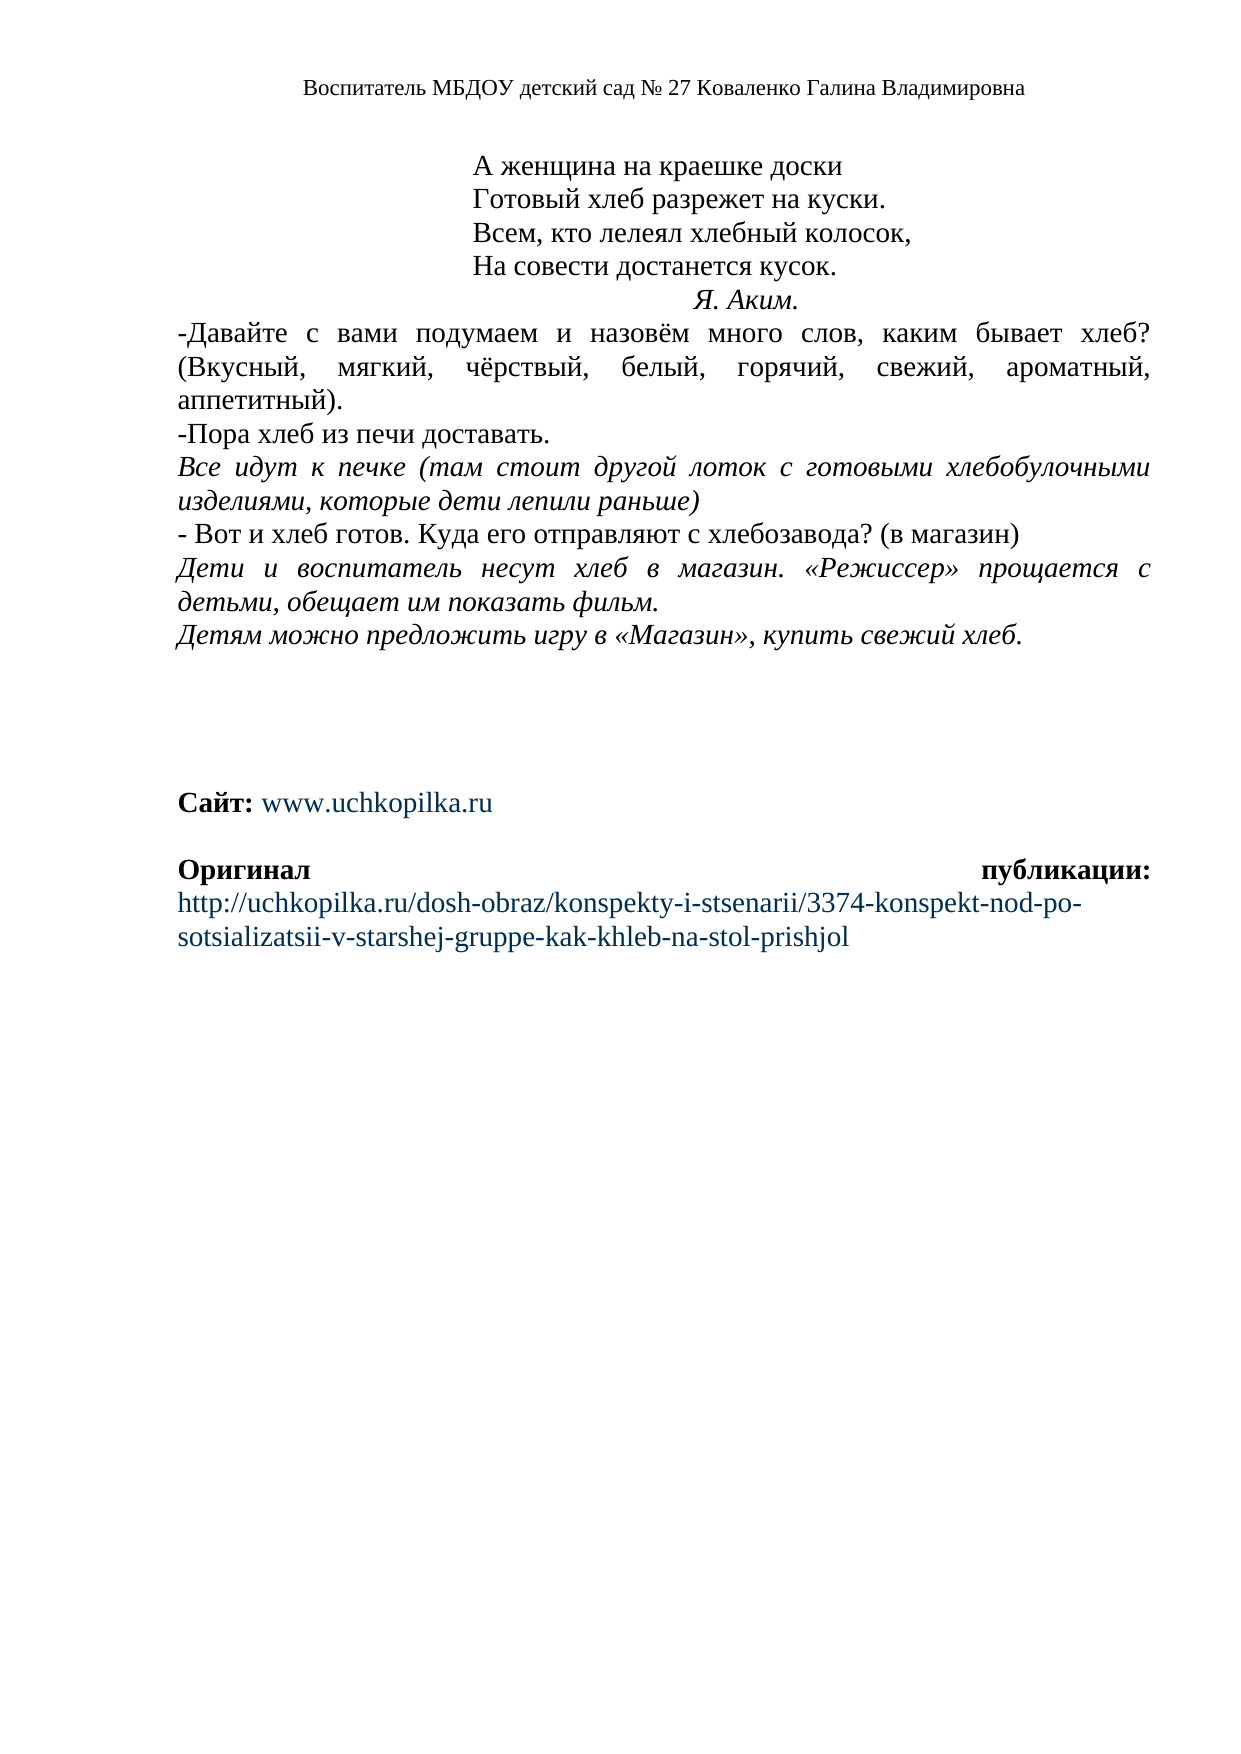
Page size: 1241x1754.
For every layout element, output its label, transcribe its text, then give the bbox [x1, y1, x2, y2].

text Всем, кто лелеял хлебный колосок, [472, 215, 1152, 248]
text А женщина на краешке доски [472, 148, 1152, 181]
text Дети и воспитатель несут хлеб в магазин. «Режиссер» прощается с детьми, обещает им показать фильм. [177, 550, 1152, 617]
text Все идут к печке (там стоит другой лоток с готовыми хлебобулочными изделиями, которые дети лепили раньше) [177, 449, 1152, 517]
text Я. Аким. [693, 282, 1152, 315]
text -Пора хлеб из печи доставать. [177, 416, 1152, 449]
text -Давайте с вами подумаем и назовём много слов, каким бывает хлеб? (Вкусный, мягкий, чёрствый, белый, горячий, свежий, ароматный, аппетитный). [177, 315, 1152, 416]
text - Вот и хлеб готов. Куда его отправляют с хлебозавода? (в магазин) [177, 517, 1152, 550]
text Готовый хлеб разрежет на куски. [472, 181, 1152, 215]
text Детям можно предложить игру в «Магазин», купить свежий хлеб. [177, 617, 1152, 651]
text На совести достанется кусок. [472, 248, 1152, 282]
text Оригинал публикации: http://uchkopilka.ru/dosh-obraz/konspekty-i-stsenarii/3374-konspekt-nod-po-sotsializatsii-v-starshej-gruppe-kak-khleb-na-stol-prishjol [177, 818, 1152, 953]
text Сайт: www.uchkopilka.ru [177, 785, 1152, 818]
